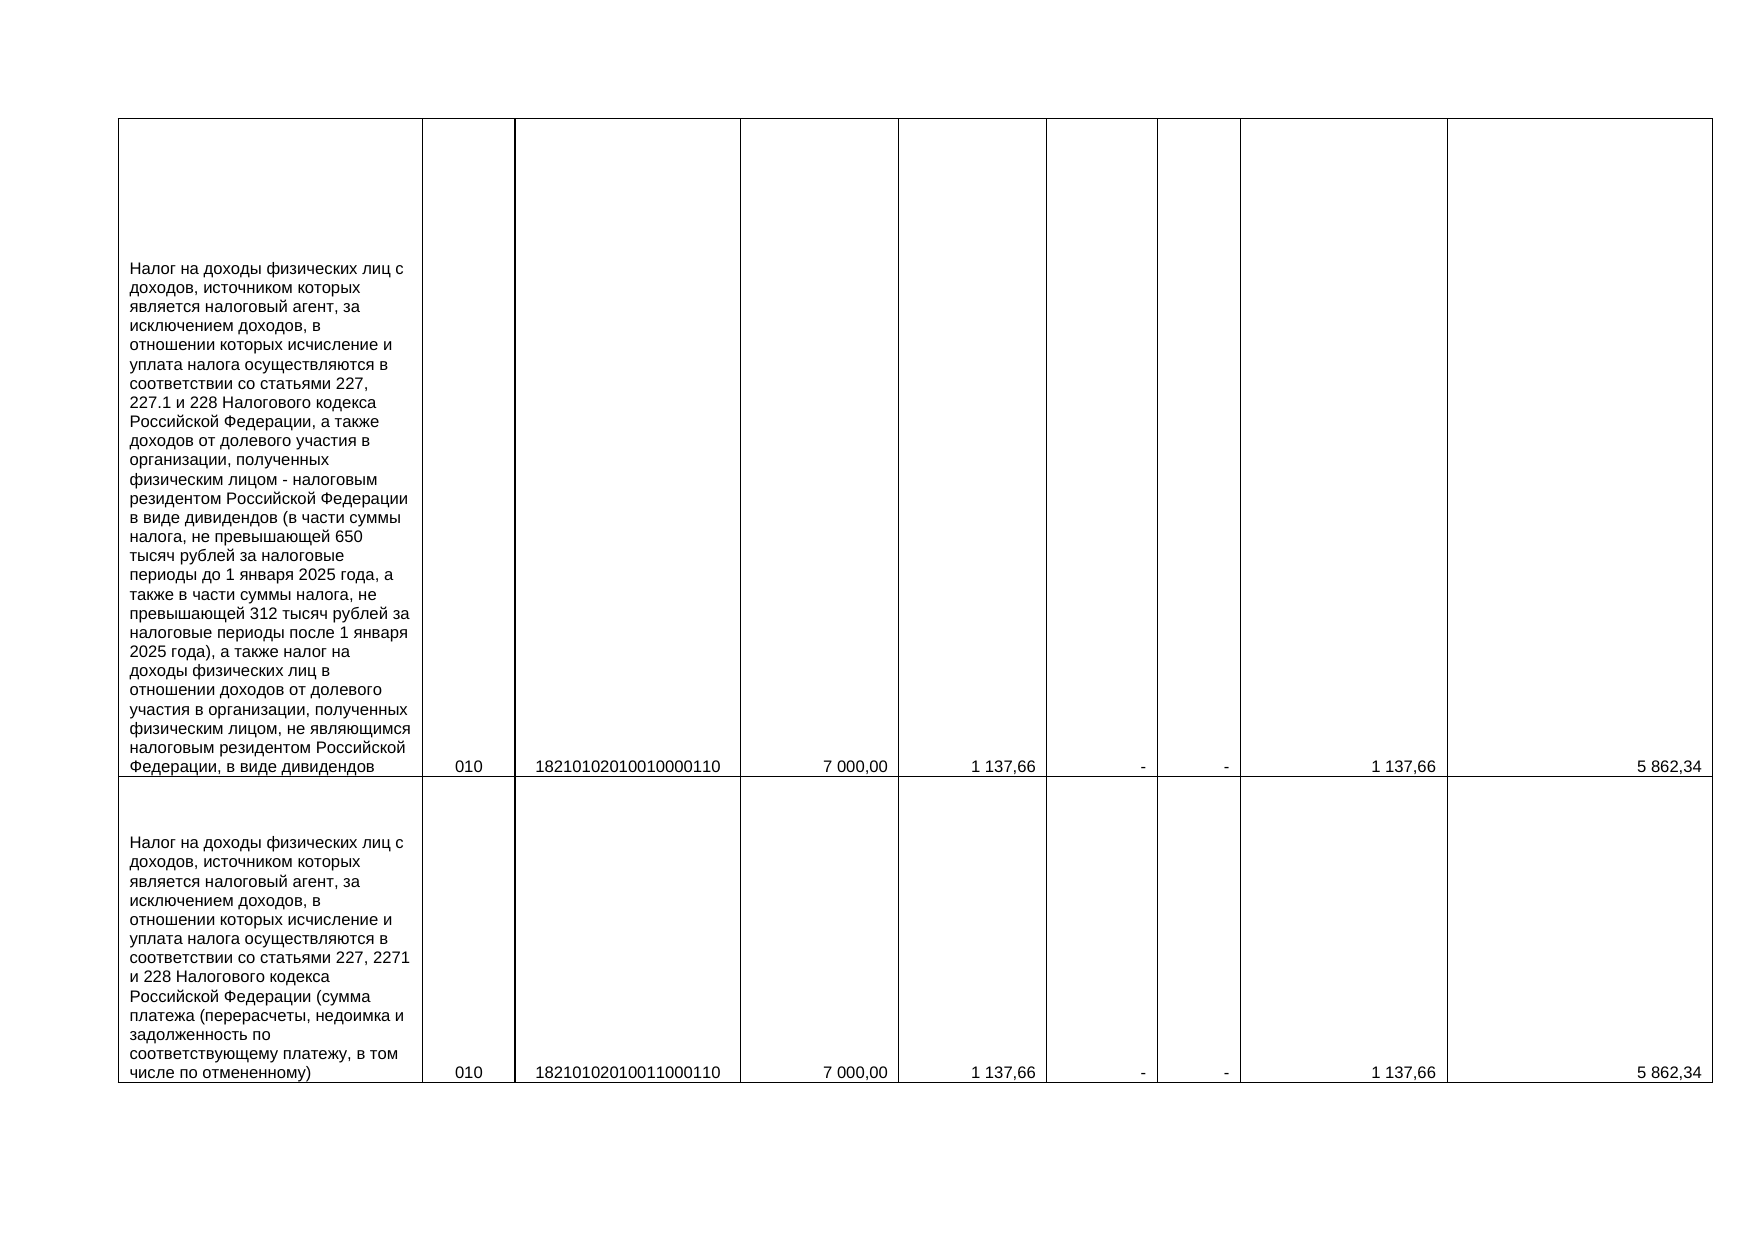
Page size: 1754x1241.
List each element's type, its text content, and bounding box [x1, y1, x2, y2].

table_cell - [1047, 777, 1157, 1082]
table_cell 1 137,66 [899, 119, 1046, 776]
table_cell Налог на доходы физических лиц с доходов, источником которых является налоговый агент, за исключением доходов, в отношении которых исчисление и уплата налога осуществляются в соответствии со статьями 227, 227.1 и 228 Налогового кодекса Российской Федерации, а также доходов от долевого участия в организации, полученных физическим лицом - налоговым резидентом Российской Федерации в виде дивидендов (в части суммы налога, не превышающей 650 тысяч рублей за налоговые периоды до 1 января 2025 года, а также в части суммы налога, не превышающей 312 тысяч рублей за налоговые периоды после 1 января 2025 года), а также налог на доходы физических лиц в отношении доходов от долевого участия в организации, полученных физическим лицом, не являющимся налоговым резидентом Российской Федерации, в виде дивидендов [119, 119, 422, 776]
table_cell - [1158, 119, 1240, 776]
table_cell 010 [423, 777, 514, 1082]
table_cell 1 137,66 [1241, 777, 1447, 1082]
table_cell 1 137,66 [899, 777, 1046, 1082]
table_cell 1 137,66 [1241, 119, 1447, 776]
table_cell Налог на доходы физических лиц с доходов, источником которых является налоговый агент, за исключением доходов, в отношении которых исчисление и уплата налога осуществляются в соответствии со статьями 227, 2271 и 228 Налогового кодекса Российской Федерации (сумма платежа (перерасчеты, недоимка и задолженность по соответствующему платежу, в том числе по отмененному) [119, 777, 422, 1082]
table_cell 5 862,34 [1448, 119, 1712, 776]
table_cell - [1047, 119, 1157, 776]
table_cell - [1158, 777, 1240, 1082]
table_cell 5 862,34 [1448, 777, 1712, 1082]
table_cell 18210102010010000110 [516, 119, 740, 776]
table_cell 7 000,00 [741, 119, 898, 776]
table_cell 18210102010011000110 [516, 777, 740, 1082]
table_cell 010 [423, 119, 514, 776]
table_cell 7 000,00 [741, 777, 898, 1082]
